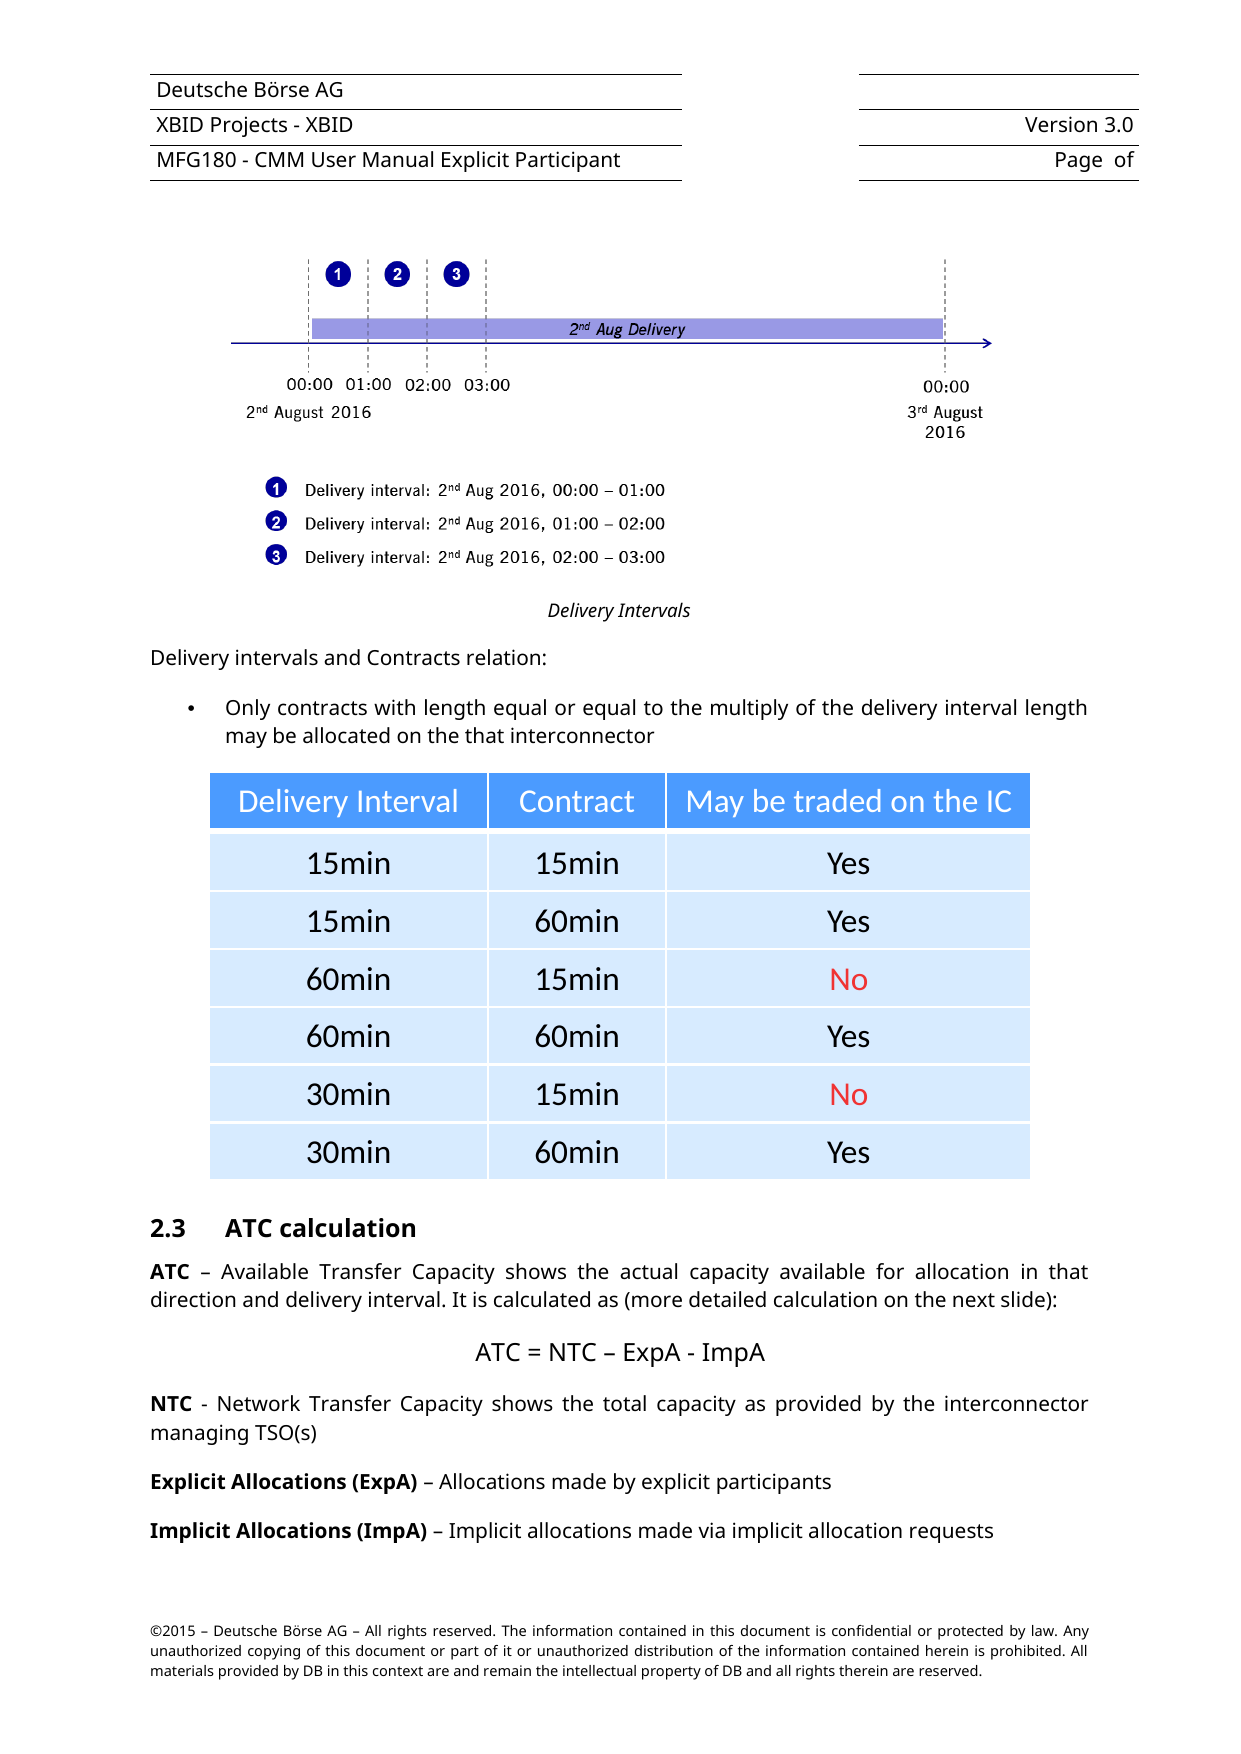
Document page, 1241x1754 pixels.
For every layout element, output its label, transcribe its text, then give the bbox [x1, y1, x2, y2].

table_header May be traded on the IC [667, 773, 1030, 828]
text ATC = NTC – ExpA - ImpA [150, 1335, 1090, 1369]
picture [231, 258, 1010, 577]
table_cell No [667, 1066, 1030, 1121]
table_cell 30min [210, 1066, 487, 1121]
text Implicit Allocations (ImpA) – Implicit allocations made via implicit allocation requests [150, 1517, 1090, 1545]
text Delivery Intervals [150, 597, 1090, 622]
table_cell 15min [210, 834, 487, 890]
table_cell 15min [489, 950, 665, 1006]
table_cell 60min [489, 1008, 665, 1063]
text Delivery intervals and Contracts relation: [150, 643, 1090, 672]
table_cell 15min [489, 834, 665, 890]
table_cell 60min [489, 1124, 665, 1179]
text ATC – Available Transfer Capacity shows the actual capacity available for allocation in that direction and delivery interval. It is calculated as (more detailed calculation on the next slide): [150, 1257, 1090, 1314]
table_cell Yes [667, 1124, 1030, 1179]
subtitle ATC calculation [150, 1210, 1090, 1244]
text Explicit Allocations (ExpA) – Allocations made by explicit participants [150, 1467, 1090, 1496]
table_cell 60min [210, 950, 487, 1006]
table_header Delivery Interval [210, 773, 487, 828]
table_cell 60min [210, 1008, 487, 1063]
text NTC - Network Transfer Capacity shows the total capacity as provided by the interconnector managing TSO(s) [150, 1389, 1090, 1446]
list Only contracts with length equal or equal to the multiply of the delivery interval length may be allocated on the that interconnector [187, 693, 1090, 749]
table_cell Yes [667, 834, 1030, 890]
table_cell 60min [489, 892, 665, 948]
table_cell 30min [210, 1124, 487, 1179]
table_cell Yes [667, 1008, 1030, 1063]
table_cell Yes [667, 892, 1030, 948]
table_cell No [667, 950, 1030, 1006]
table_cell 15min [489, 1066, 665, 1121]
table_cell 15min [210, 892, 487, 948]
table_header Contract [489, 773, 665, 828]
